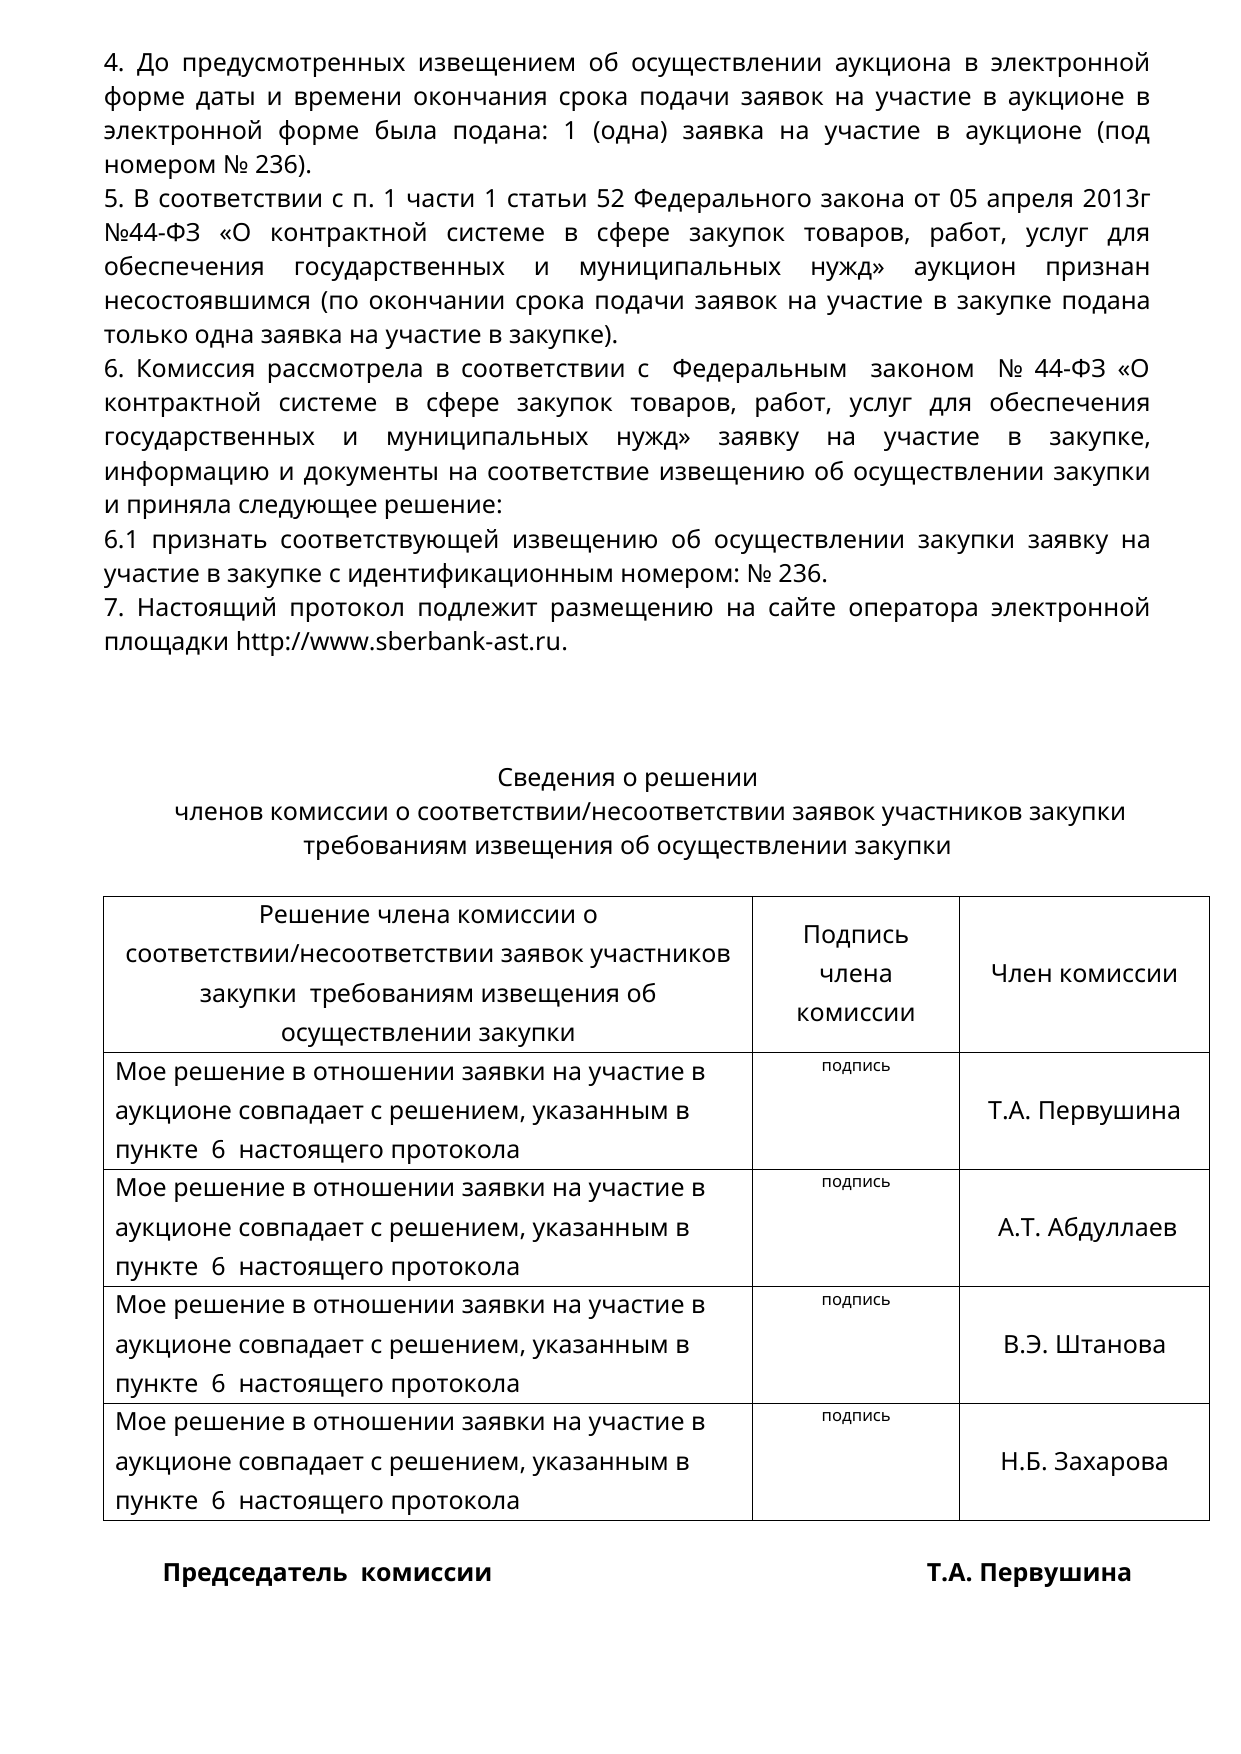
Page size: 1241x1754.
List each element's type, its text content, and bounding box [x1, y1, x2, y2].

table_cell А.Т. Абдуллаев [960, 1170, 1209, 1286]
text Сведения о решении [103, 760, 1152, 794]
table_cell подпись [753, 1053, 959, 1169]
text Председатель комиссии Т.А. Первушина [162, 1555, 1152, 1589]
table_cell Н.Б. Захарова [960, 1404, 1209, 1520]
table_cell Мое решение в отношении заявки на участие в аукционе совпадает с решением, указанным в пункте 6 настоящего протокола [104, 1053, 752, 1169]
table_cell Мое решение в отношении заявки на участие в аукционе совпадает с решением, указанным в пункте 6 настоящего протокола [104, 1404, 752, 1520]
text 4. До предусмотренных извещением об осуществлении аукциона в электронной форме даты и времени окончания срока подачи заявок на участие в аукционе в электронной форме была подана: 1 (одна) заявка на участие в аукционе (под номером № 236). [103, 44, 1152, 181]
table_cell Мое решение в отношении заявки на участие в аукционе совпадает с решением, указанным в пункте 6 настоящего протокола [104, 1170, 752, 1286]
table_header Член комиссии [960, 897, 1209, 1052]
table_cell подпись [753, 1404, 959, 1520]
table_header Подпись члена комиссии [753, 897, 959, 1052]
table_cell В.Э. Штанова [960, 1287, 1209, 1403]
text 7. Настоящий протокол подлежит размещению на сайте оператора электронной площадки http://www.sberbank-ast.ru. [103, 589, 1152, 657]
table_header Решение члена комиссии о соответствии/несоответствии заявок участников закупки требованиям извещения об осуществлении закупки [104, 897, 752, 1052]
text 6.1 признать соответствующей извещению об осуществлении закупки заявку на участие в закупке с идентификационным номером: № 236. [103, 521, 1152, 589]
table_cell Мое решение в отношении заявки на участие в аукционе совпадает с решением, указанным в пункте 6 настоящего протокола [104, 1287, 752, 1403]
table_cell подпись [753, 1287, 959, 1403]
table_cell подпись [753, 1170, 959, 1286]
text членов комиссии о соответствии/несоответствии заявок участников закупки требованиям извещения об осуществлении закупки [103, 794, 1152, 862]
table_cell Т.А. Первушина [960, 1053, 1209, 1169]
text 6. Комиссия рассмотрела в соответствии с Федеральным законом № 44-ФЗ «О контрактной системе в сфере закупок товаров, работ, услуг для обеспечения государственных и муниципальных нужд» заявку на участие в закупке, информацию и документы на соответствие извещению об осуществлении закупки и приняла следующее решение: [103, 351, 1152, 521]
text 5. В соответствии с п. 1 части 1 статьи 52 Федерального закона от 05 апреля 2013г №44-ФЗ «О контрактной системе в сфере закупок товаров, работ, услуг для обеспечения государственных и муниципальных нужд» аукцион признан несостоявшимся (по окончании срока подачи заявок на участие в закупке подана только одна заявка на участие в закупке). [103, 181, 1152, 351]
